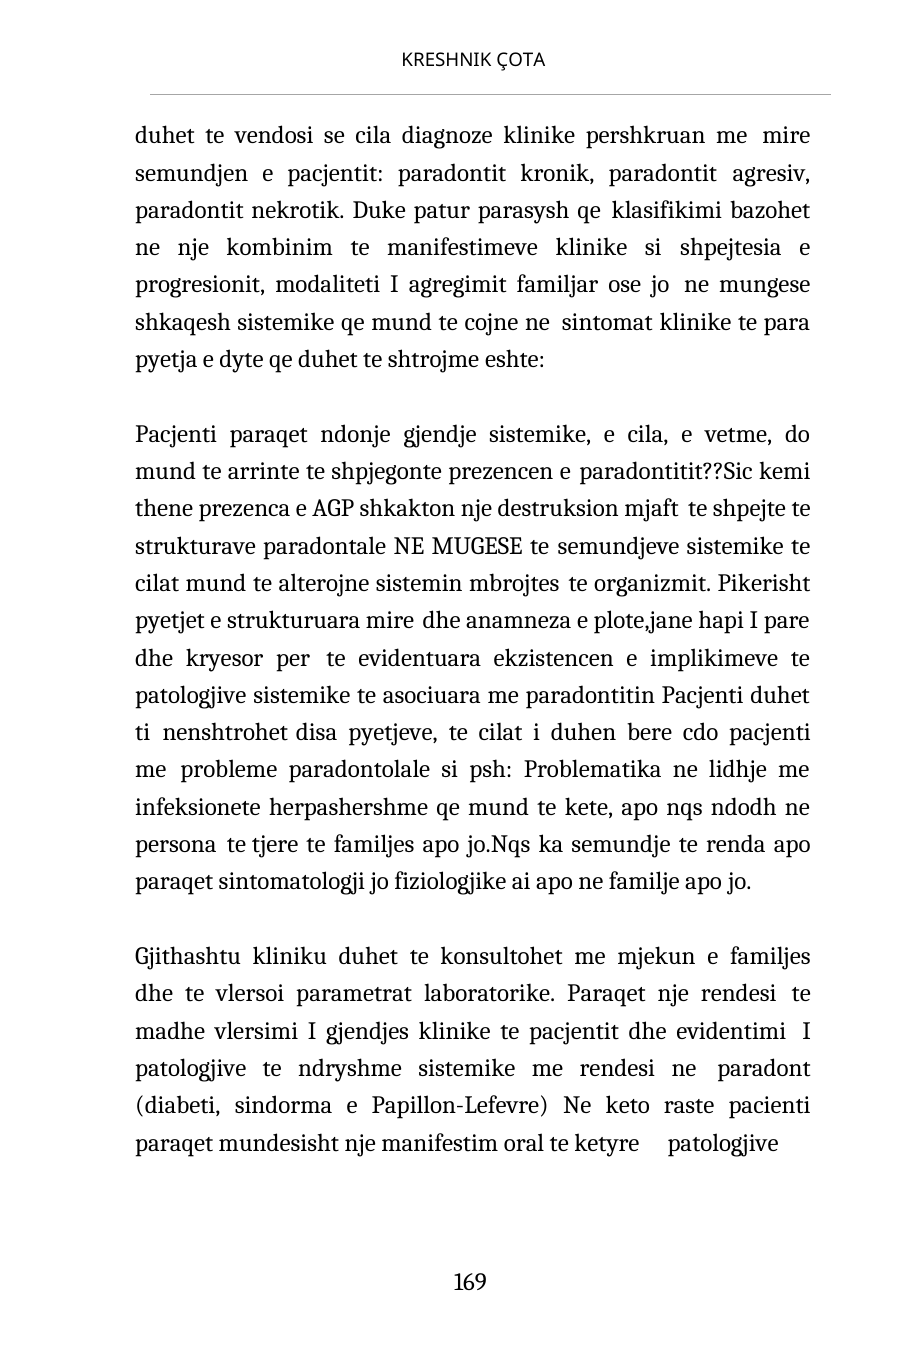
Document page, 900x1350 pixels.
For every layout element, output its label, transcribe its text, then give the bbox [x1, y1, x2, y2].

text duhet te vendosi se cila diagnoze klinike pershkruan me mire semundjen e pacjentit: paradontit kronik, paradontit agresiv, paradontit nekrotik. Duke patur parasysh qe klasifikimi bazohet ne nje kombinim te manifestimeve klinike si shpejtesia e progresionit, modaliteti I agregimit familjar ose jo ne mungese shkaqesh sistemike qe mund te cojne ne sintomat klinike te para pyetja e dyte qe duhet te shtrojme eshte: [135, 121, 810, 374]
text KRESHNIK ÇOTA [257, 46, 689, 71]
text Gjithashtu kliniku duhet te konsultohet me mjekun e familjes dhe te vlersoi parametrat laboratorike. Paraqet nje rendesi te madhe vlersimi I gjendjes klinike te pacjentit dhe evidentimi I patologjive te ndryshme sistemike me rendesi ne paradont (diabeti, sindorma e Papillon-Lefevre) Ne keto raste pacienti paraqet mundesisht nje manifestim oral te ketyre patologjive [135, 942, 811, 1157]
text Pacjenti paraqet ndonje gjendje sistemike, e cila, e vetme, do mund te arrinte te shpjegonte prezencen e paradontitit??Sic kemi thene prezenca e AGP shkakton nje destruksion mjaft te shpejte te strukturave paradontale NE MUGESE te semundjeve sistemike te cilat mund te alterojne sistemin mbrojtes te organizmit. Pikerisht pyetjet e strukturuara mire dhe anamneza e plote,jane hapi I pare dhe kryesor per te evidentuara ekzistencen e implikimeve te patologjive sistemike te asociuara me paradontitin Pacjenti duhet ti nenshtrohet disa pyetjeve, te cilat i duhen bere cdo pacjenti me probleme paradontolale si psh: Problematika ne lidhje me infeksionete herpashershme qe mund te kete, apo nqs ndodh ne persona te tjere te familjes apo jo.Nqs ka semundje te renda apo paraqet sintomatologji jo fiziologjike ai apo ne familje apo jo. [135, 420, 811, 896]
